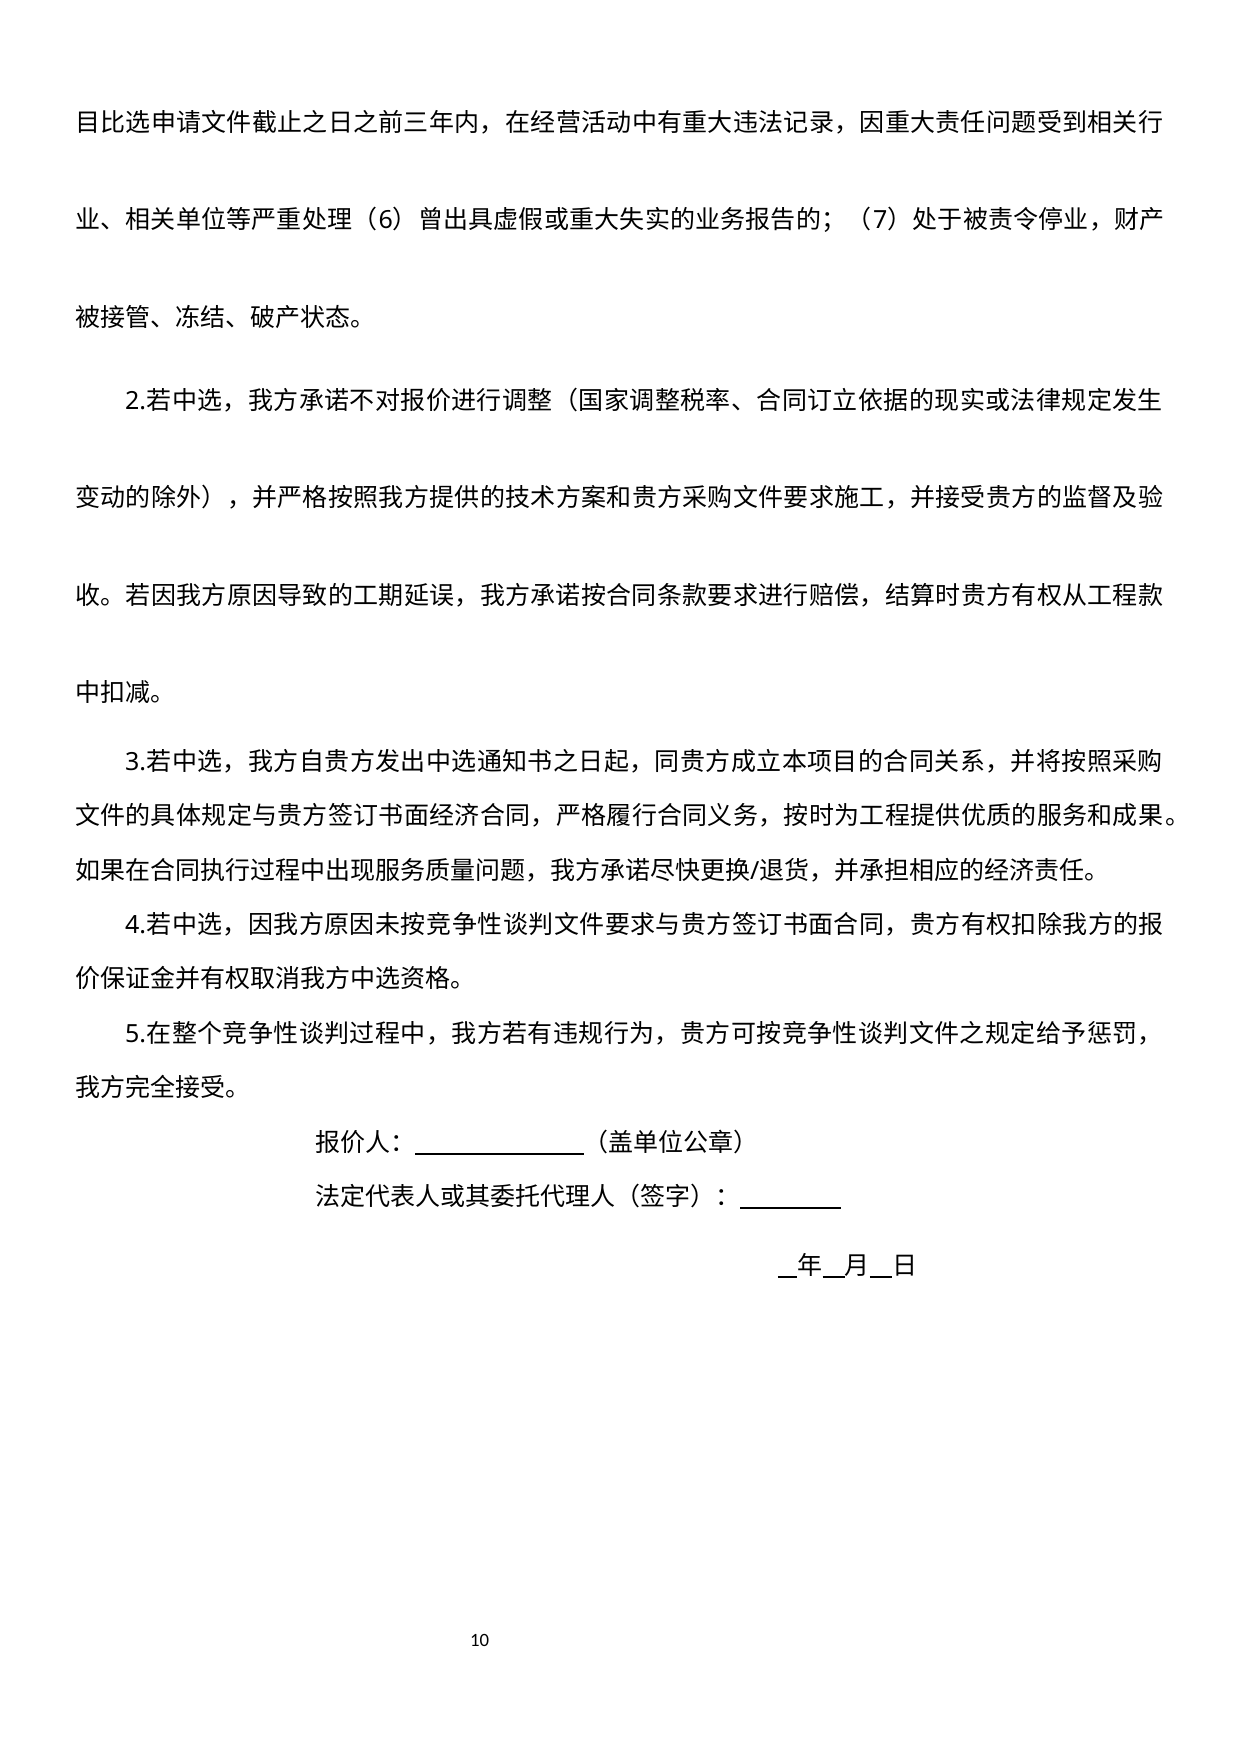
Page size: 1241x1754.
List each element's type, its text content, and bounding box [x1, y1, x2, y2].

text 2.若中选，我方承诺不对报价进行调整（国家调整税率、合同订立依据的现实或法律规定发生变动的除外），并严格按照我方提供的技术方案和贵方采购文件要求施工，并接受贵方的监督及验收。若因我方原因导致的工期延误，我方承诺按合同条款要求进行赔偿，结算时贵方有权从工程款中扣减。 [75, 366, 1165, 723]
text 3.若中选，我方自贵方发出中选通知书之日起，同贵方成立本项目的合同关系，并将按照采购文件的具体规定与贵方签订书面经济合同，严格履行合同义务，按时为工程提供优质的服务和成果。如果在合同执行过程中出现服务质量问题，我方承诺尽快更换/退货，并承担相应的经济责任。 [75, 741, 1165, 886]
text 法定代表人或其委托代理人（签字）： [75, 1176, 1165, 1213]
text 报价人： （盖单位公章） [75, 1122, 1165, 1158]
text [75, 88, 1165, 348]
text 5.在整个竞争性谈判过程中，我方若有违规行为，贵方可按竞争性谈判文件之规定给予惩罚，我方完全接受。 [75, 1013, 1165, 1104]
text 年 月 日 [75, 1231, 1165, 1296]
list 4.若中选，因我方原因未按竞争性谈判文件要求与贵方签订书面合同，贵方有权扣除我方的报价保证金并有权取消我方中选资格。 [75, 904, 1165, 995]
